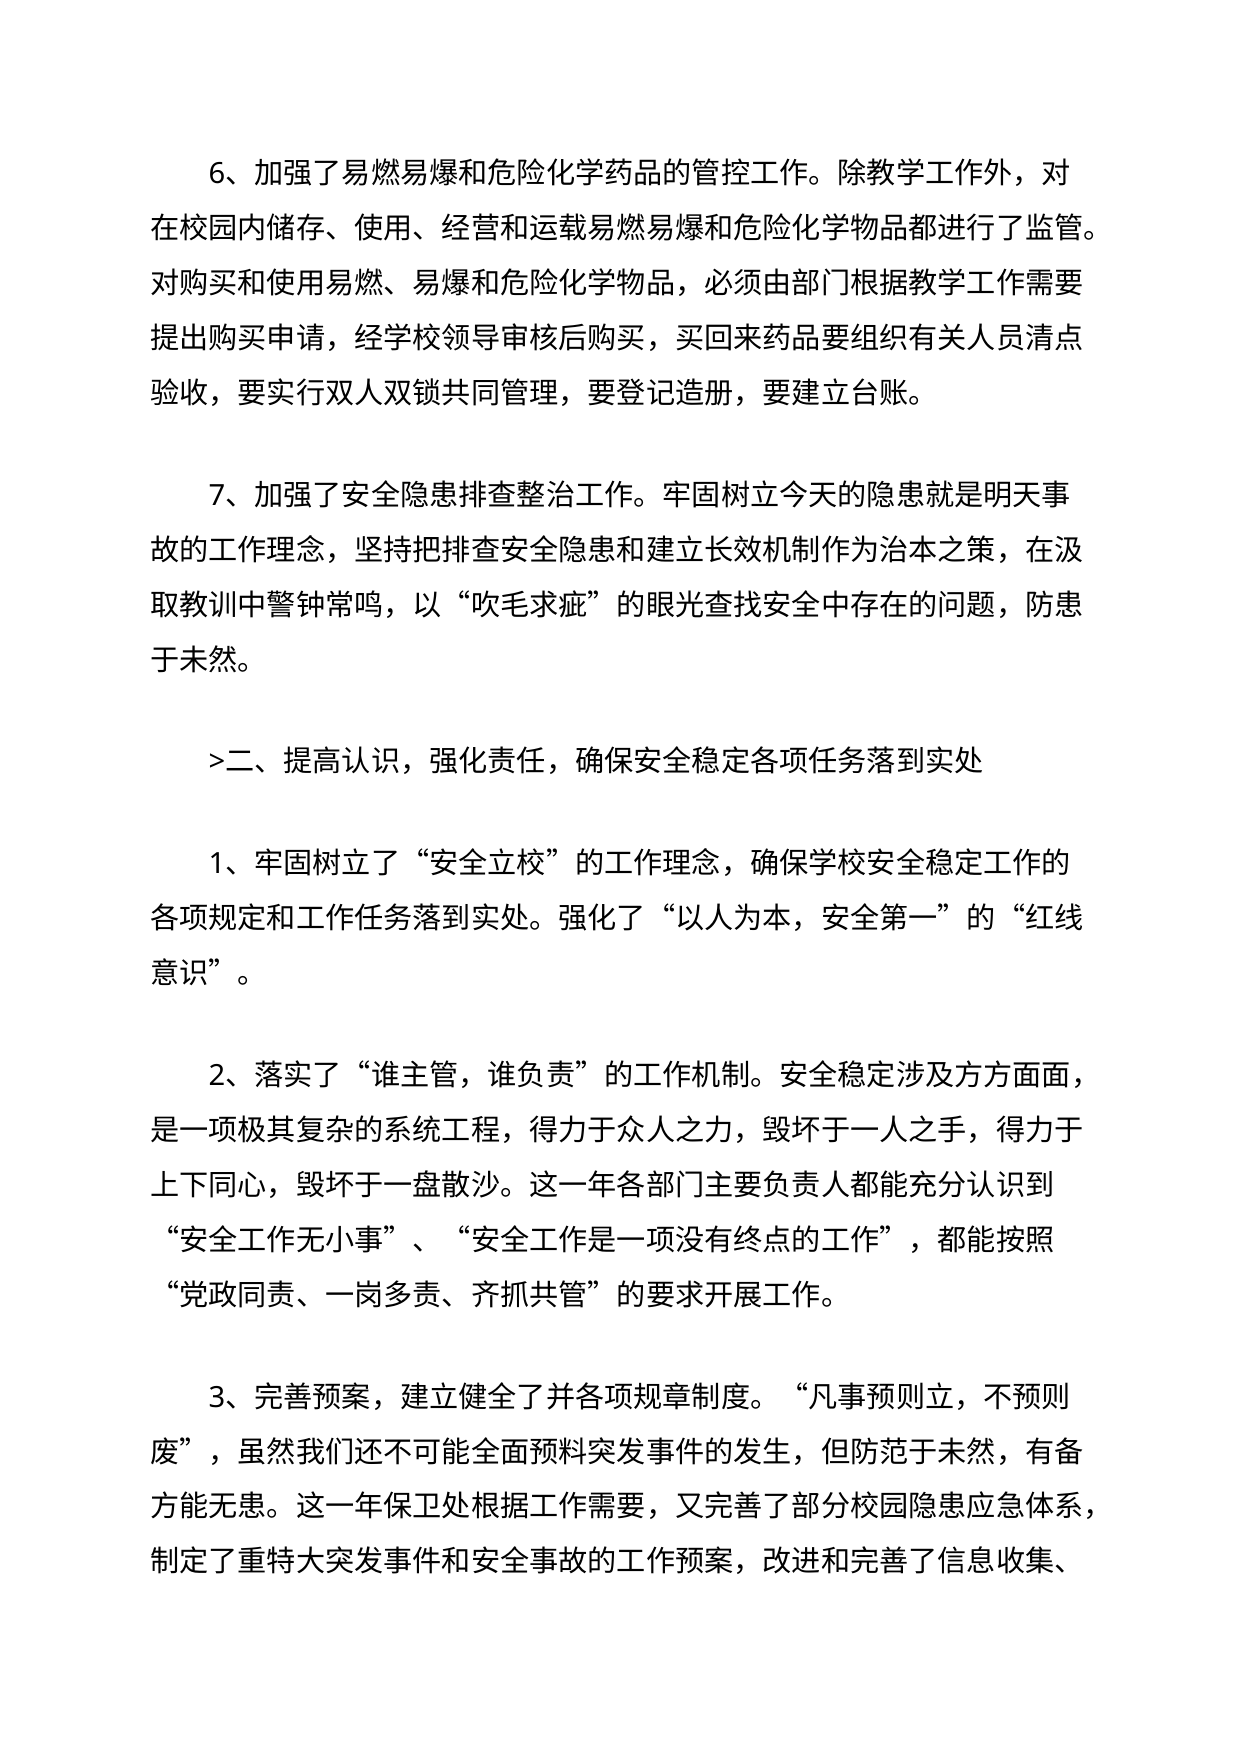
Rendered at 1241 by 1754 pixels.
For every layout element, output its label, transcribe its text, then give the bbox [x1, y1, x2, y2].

text >二、提高认识，强化责任，确保安全稳定各项任务落到实处 [150, 738, 1090, 780]
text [150, 1373, 1090, 1580]
text 6、加强了易燃易爆和危险化学药品的管控工作。除教学工作外，对在校园内储存、使用、经营和运载易燃易爆和危险化学物品都进行了监管。对购买和使用易燃、易爆和危险化学物品，必须由部门根据教学工作需要提出购买申请，经学校领导审核后购买，买回来药品要组织有关人员清点验收，要实行双人双锁共同管理，要登记造册，要建立台账。 [150, 150, 1090, 412]
text 7、加强了安全隐患排查整治工作。牢固树立今天的隐患就是明天事故的工作理念，坚持把排查安全隐患和建立长效机制作为治本之策，在汲取教训中警钟常鸣，以“吹毛求疵”的眼光查找安全中存在的问题，防患于未然。 [150, 471, 1090, 678]
text 2、落实了“谁主管，谁负责”的工作机制。安全稳定涉及方方面面，是一项极其复杂的系统工程，得力于众人之力，毁坏于一人之手，得力于上下同心，毁坏于一盘散沙。这一年各部门主要负责人都能充分认识到“安全工作无小事”、“安全工作是一项没有终点的工作”，都能按照“党政同责、一岗多责、齐抓共管”的要求开展工作。 [150, 1052, 1090, 1314]
text 1、牢固树立了“安全立校”的工作理念，确保学校安全稳定工作的各项规定和工作任务落到实处。强化了“以人为本，安全第一”的“红线意识”。 [150, 840, 1090, 992]
